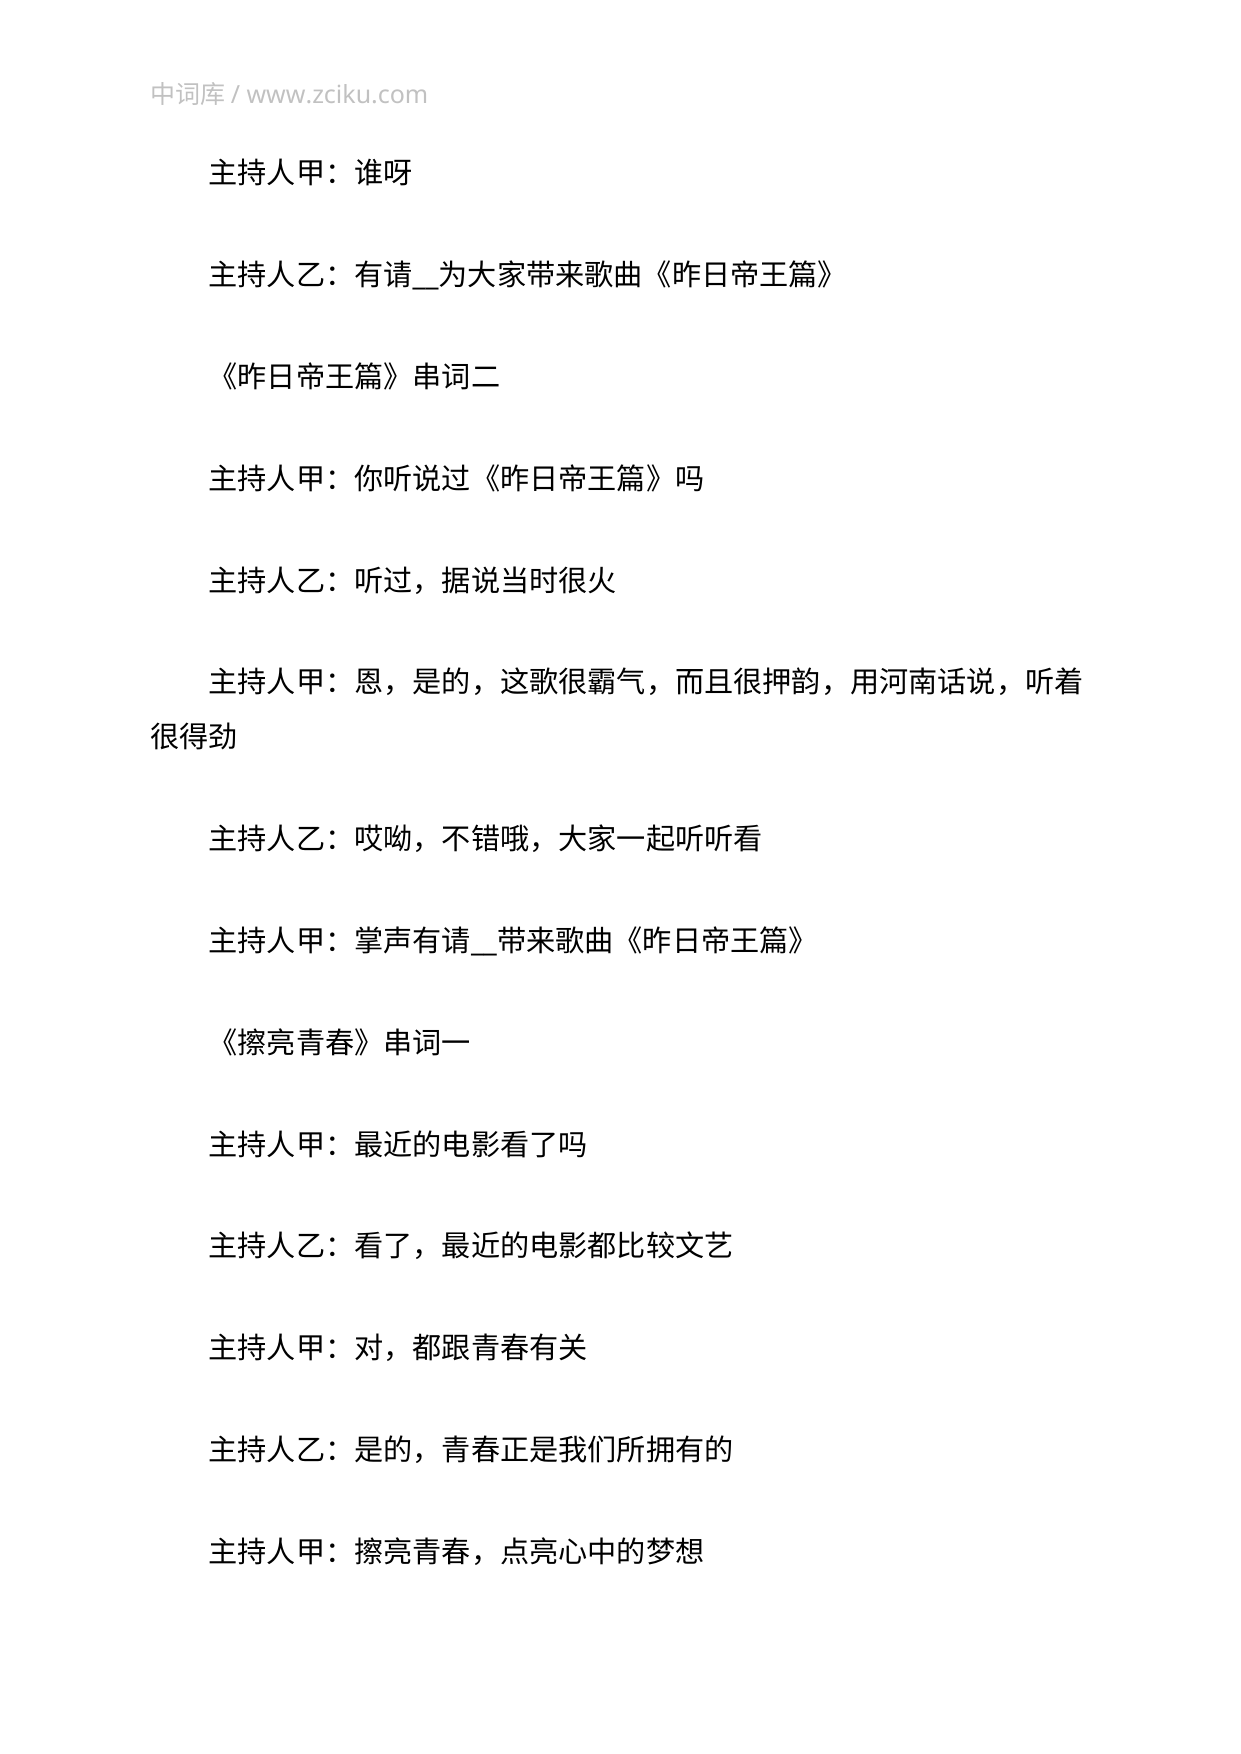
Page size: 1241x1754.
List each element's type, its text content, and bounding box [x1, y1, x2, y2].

text 主持人乙：哎呦，不错哦，大家一起听听看 [150, 816, 1090, 858]
text 主持人甲：最近的电影看了吗 [150, 1121, 1090, 1163]
text 主持人乙：有请__为大家带来歌曲《昨日帝王篇》 [150, 252, 1090, 294]
text 主持人甲：掌声有请__带来歌曲《昨日帝王篇》 [150, 917, 1090, 960]
text 主持人乙：是的，青春正是我们所拥有的 [150, 1427, 1090, 1469]
text 主持人甲：恩，是的，这歌很霸气，而且很押韵，用河南话说，听着很得劲 [150, 659, 1090, 756]
text 主持人乙：看了，最近的电影都比较文艺 [150, 1223, 1090, 1265]
text 主持人甲：你听说过《昨日帝王篇》吗 [150, 456, 1090, 498]
text 主持人甲：擦亮青春，点亮心中的梦想 [150, 1528, 1090, 1571]
text 主持人甲：谁呀 [150, 150, 1090, 192]
text 《昨日帝王篇》串词二 [150, 354, 1090, 396]
text 主持人乙：听过，据说当时很火 [150, 557, 1090, 599]
text 《擦亮青春》串词一 [150, 1019, 1090, 1062]
text 主持人甲：对，都跟青春有关 [150, 1325, 1090, 1367]
